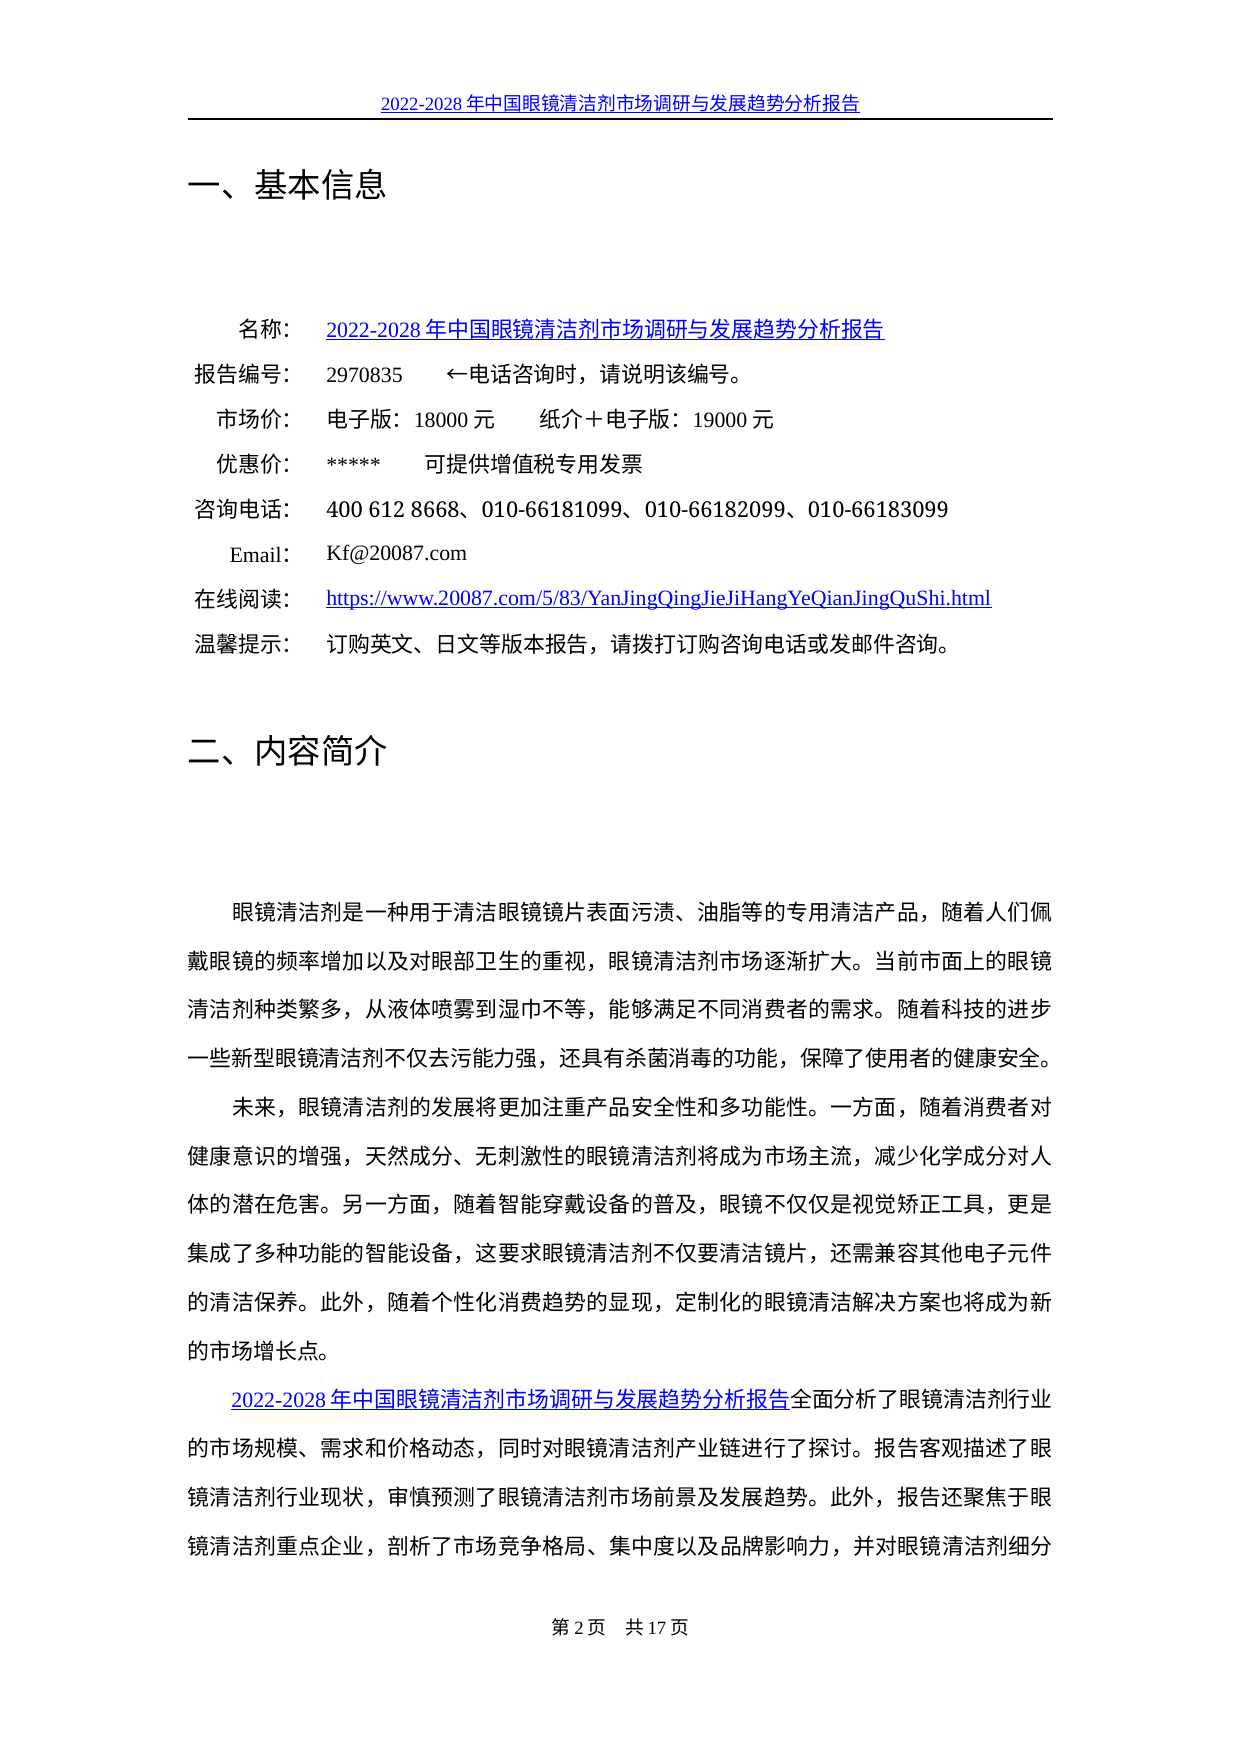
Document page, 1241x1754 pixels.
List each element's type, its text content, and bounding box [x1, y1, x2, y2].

title 一、基本信息 [187, 150, 1053, 215]
table_cell 订购英文、日文等版本报告，请拨打订购咨询电话或发邮件咨询。 [315, 627, 1073, 672]
table_cell 在线阅读： [167, 582, 315, 627]
table_cell 400 612 8668、010-66181099、010-66182099、010-66183099 [315, 492, 1073, 537]
table_cell 2970835 ←电话咨询时，请说明该编号。 [315, 357, 1073, 402]
table_header 名称： [167, 312, 315, 357]
table_header 2022-2028年中国眼镜清洁剂市场调研与发展趋势分析报告 [315, 312, 1073, 357]
table_cell 优惠价： [167, 447, 315, 492]
table_cell 电子版：18000 元 纸介＋电子版：19000 元 [315, 402, 1073, 447]
table_cell 温馨提示： [167, 627, 315, 672]
table_cell 咨询电话： [167, 492, 315, 537]
title 二、内容简介 [187, 717, 1053, 782]
table_cell ***** 可提供增值税专用发票 [315, 447, 1073, 492]
table_cell 市场价： [167, 402, 315, 447]
table_cell [315, 582, 1073, 627]
table_cell Kf@20087.com [315, 537, 1073, 582]
table_cell 报告编号： [167, 357, 315, 402]
table_cell Email： [167, 537, 315, 582]
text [187, 894, 1053, 1561]
